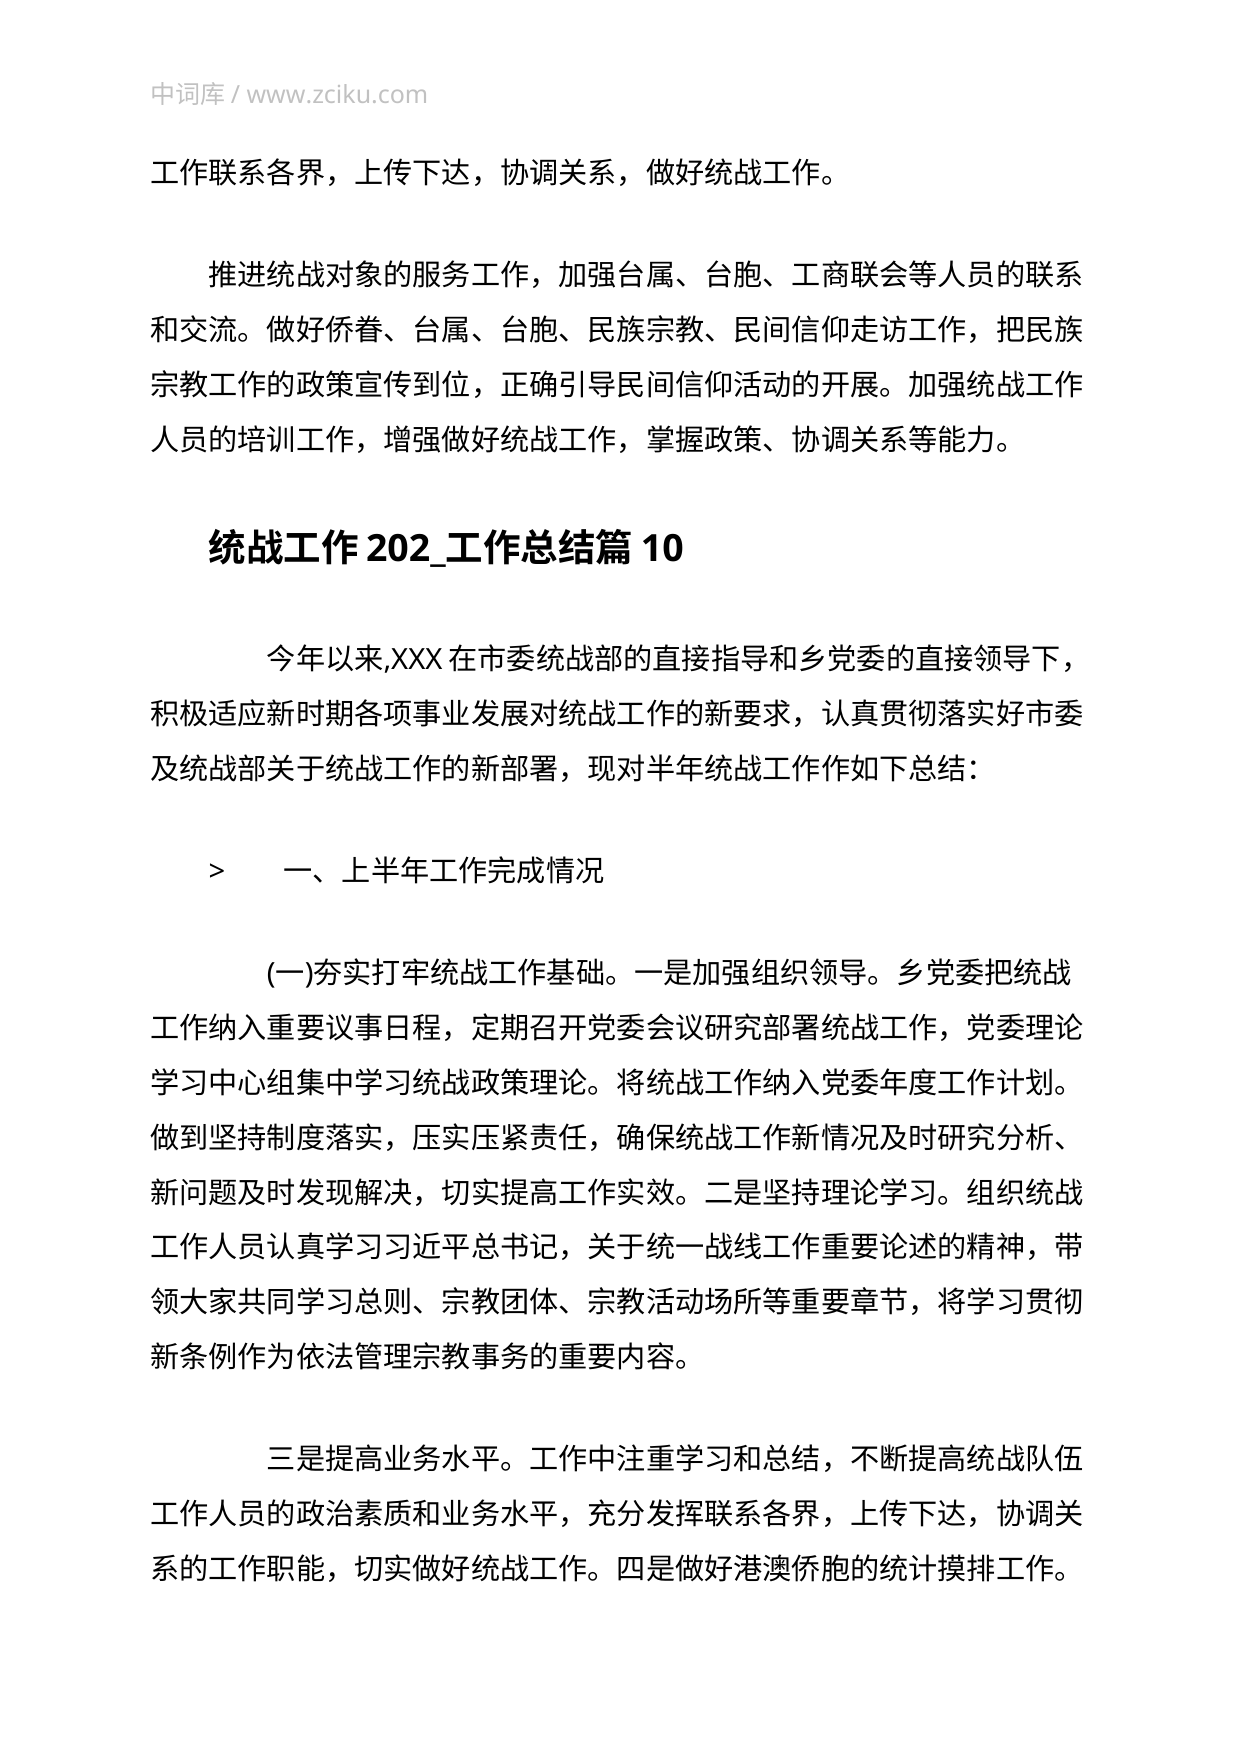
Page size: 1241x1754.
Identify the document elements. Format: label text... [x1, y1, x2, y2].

text 统战工作202_工作总结篇10 [150, 518, 1090, 573]
text 推进统战对象的服务工作，加强台属、台胞、工商联会等人员的联系和交流。做好侨眷、台属、台胞、民族宗教、民间信仰走访工作，把民族宗教工作的政策宣传到位，正确引导民间信仰活动的开展。加强统战工作人员的培训工作，增强做好统战工作，掌握政策、协调关系等能力。 [150, 252, 1090, 459]
text > 一、上半年工作完成情况 [150, 847, 1090, 890]
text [150, 150, 1090, 192]
text 今年以来,XXX在市委统战部的直接指导和乡党委的直接领导下，积极适应新时期各项事业发展对统战工作的新要求，认真贯彻落实好市委及统战部关于统战工作的新部署，现对半年统战工作作如下总结： [150, 636, 1090, 788]
text (一)夯实打牢统战工作基础。一是加强组织领导。乡党委把统战工作纳入重要议事日程，定期召开党委会议研究部署统战工作，党委理论学习中心组集中学习统战政策理论。将统战工作纳入党委年度工作计划。做到坚持制度落实，压实压紧责任，确保统战工作新情况及时研究分析、新问题及时发现解决，切实提高工作实效。二是坚持理论学习。组织统战工作人员认真学习习近平总书记，关于统一战线工作重要论述的精神，带领大家共同学习总则、宗教团体、宗教活动场所等重要章节，将学习贯彻新条例作为依法管理宗教事务的重要内容。 [150, 949, 1090, 1376]
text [150, 1436, 1090, 1588]
